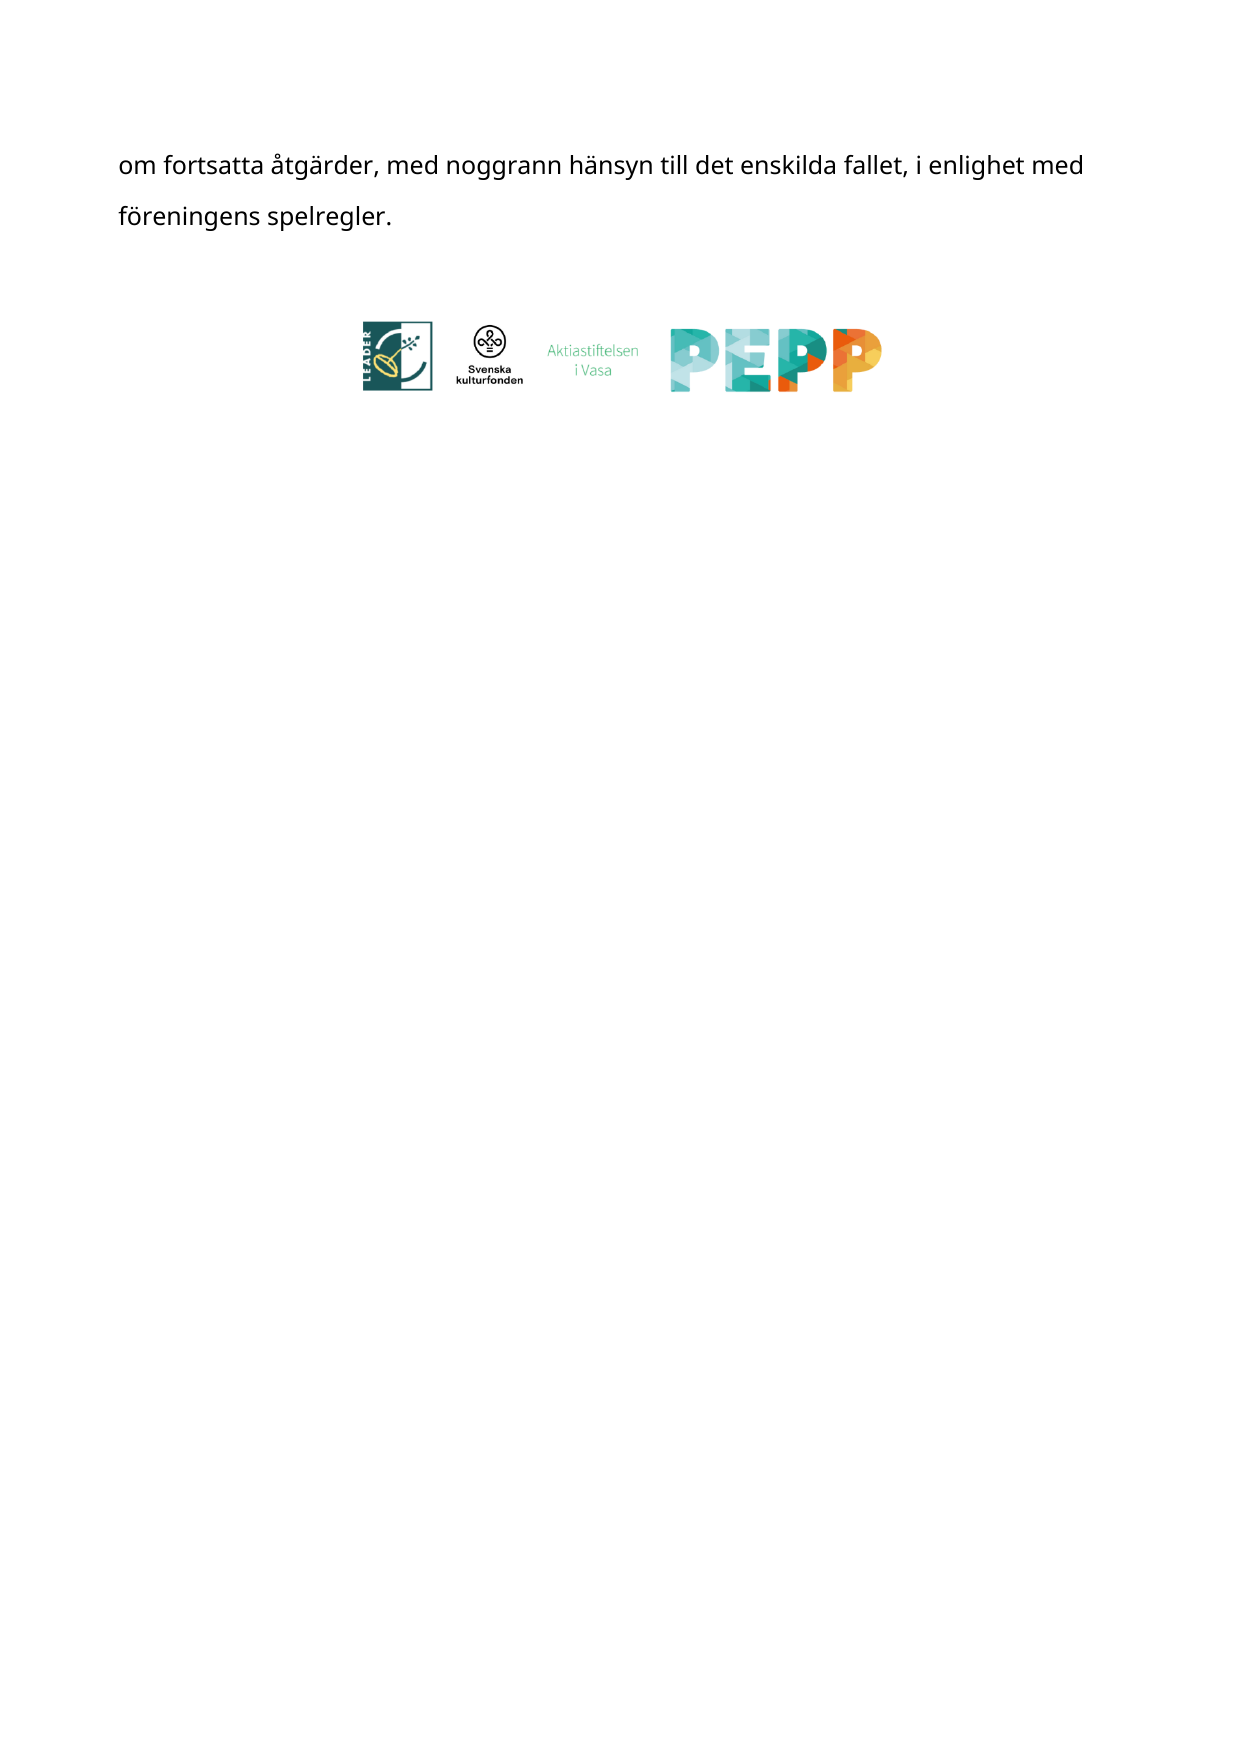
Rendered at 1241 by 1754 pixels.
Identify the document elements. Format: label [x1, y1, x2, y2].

picture [325, 300, 916, 419]
text [118, 148, 1122, 233]
